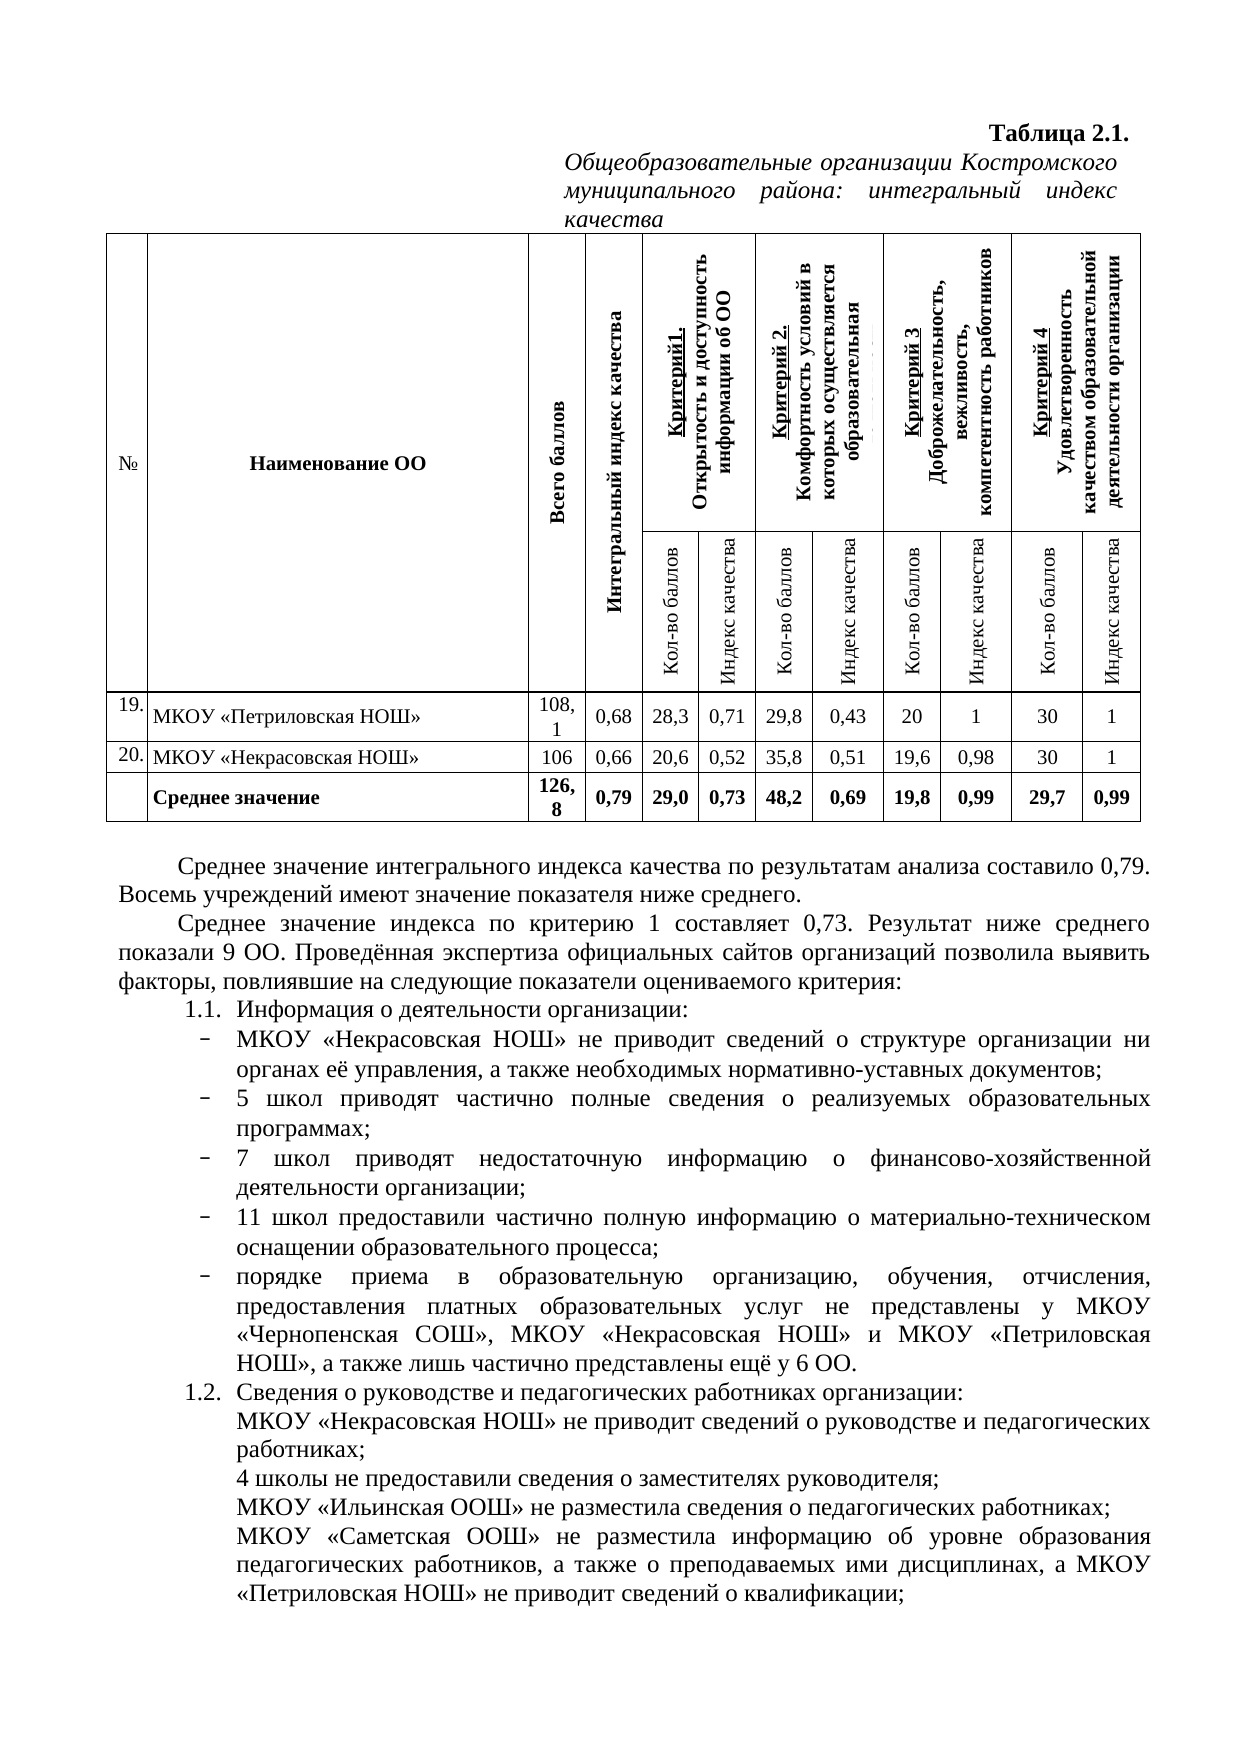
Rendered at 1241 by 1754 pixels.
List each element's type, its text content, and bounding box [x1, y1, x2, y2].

table_cell 108,1 [529, 693, 585, 741]
table_header Таблица 2.1. Общеобразовательные организации Костромского муниципального района: интегральный индекс качества [107, 118, 1140, 233]
table_cell 48,2 [756, 773, 812, 821]
table_cell 1 [1083, 742, 1140, 772]
table_cell Кол-во баллов [884, 532, 940, 691]
table_cell Индекс качества [1083, 532, 1140, 691]
list 7 школ приводят недостаточную информацию о финансово-хозяйственной деятельности организации; [199, 1142, 1152, 1201]
text Среднее значение индекса по критерию 1 составляет 0,73. Результат ниже среднего показали 9 ОО. Проведённая экспертиза официальных сайтов организаций позволила выявить факторы, повлиявшие на следующие показатели оцениваемого критерия: [118, 908, 1152, 994]
table_cell 20,6 [643, 742, 698, 772]
list 11 школ предоставили частично полную информацию о материально-техническом оснащении образовательного процесса; [199, 1201, 1152, 1260]
table_cell [107, 773, 147, 821]
table_cell Критерий 4 Удовлетворенность качеством образовательной деятельности организации [1012, 234, 1140, 531]
table_cell Наименование ОО [148, 234, 528, 691]
table_cell 0,51 [813, 742, 883, 772]
table_cell Кол-во баллов [643, 532, 698, 691]
table_cell 0,52 [699, 742, 755, 772]
table_cell 0,68 [586, 693, 642, 741]
table_cell 35,8 [756, 742, 812, 772]
table_cell 28,3 [643, 693, 698, 741]
list 4 школы не предоставили сведения о заместителях руководителя; [236, 1463, 1152, 1492]
table_cell 126,8 [529, 773, 585, 821]
table_cell Индекс качества [813, 532, 883, 691]
table_cell Индекс качества [699, 532, 755, 691]
table_cell 29,0 [643, 773, 698, 821]
table_cell 30 [1012, 742, 1082, 772]
text Среднее значение интегрального индекса качества по результатам анализа составило 0,79. Восемь учреждений имеют значение показателя ниже среднего. [118, 851, 1152, 908]
table_cell 0,98 [941, 742, 1011, 772]
list порядке приема в образовательную организацию, обучения, отчисления, предоставления платных образовательных услуг не представлены у МКОУ «Чернопенская СОШ», МКОУ «Некрасовская НОШ» и МКОУ «Петриловская НОШ», а также лишь частично представлены ещё у 6 ОО. [199, 1260, 1152, 1377]
table_cell 0,43 [813, 693, 883, 741]
list 5 школ приводят частично полные сведения о реализуемых образовательных программах; [199, 1082, 1152, 1142]
table_cell 0,99 [1083, 773, 1140, 821]
table_cell 0,79 [586, 773, 642, 821]
list МКОУ «Некрасовская НОШ» не приводит сведений о структуре организации ни органах её управления, а также необходимых нормативно-уставных документов; [199, 1023, 1152, 1082]
table_cell 29,7 [1012, 773, 1082, 821]
table_cell 0,66 [586, 742, 642, 772]
table_cell 0,69 [813, 773, 883, 821]
table_cell [107, 742, 147, 772]
list МКОУ «Некрасовская НОШ» не приводит сведений о руководстве и педагогических работниках; [236, 1406, 1152, 1463]
table_cell 0,99 [941, 773, 1011, 821]
table_cell Критерий1. Открытость и доступность информации об ОО [643, 234, 755, 531]
table_cell Индекс качества [941, 532, 1011, 691]
table_cell 29,8 [756, 693, 812, 741]
table_cell 30 [1012, 693, 1082, 741]
table_cell 19,6 [884, 742, 940, 772]
table_cell Среднее значение [148, 773, 528, 821]
table_cell № [107, 234, 147, 691]
table_cell Критерий 3 Доброжелательность, вежливость, компетентность работников [884, 234, 1011, 531]
table_cell 1 [1083, 693, 1140, 741]
table_cell 0,71 [699, 693, 755, 741]
table_cell Интегральный индекс качества [586, 234, 642, 691]
table_cell Критерий 2. Комфортность условий в которых осуществляется образовательная деятельность [756, 234, 883, 531]
table_cell Кол-во баллов [756, 532, 812, 691]
table_cell Кол-во баллов [1012, 532, 1082, 691]
table_cell 20 [884, 693, 940, 741]
table_cell Всего баллов [529, 234, 585, 691]
table_cell 106 [529, 742, 585, 772]
table_cell МКОУ «Некрасовская НОШ» [148, 742, 528, 772]
list МКОУ «Ильинская ООШ» не разместила сведения о педагогических работниках; [236, 1492, 1152, 1521]
list Информация о деятельности организации: [184, 994, 1152, 1023]
table_cell МКОУ «Петриловская НОШ» [148, 693, 528, 741]
list МКОУ «Саметская ООШ» не разместила информацию об уровне образования педагогических работников, а также о преподаваемых ими дисциплинах, а МКОУ «Петриловская НОШ» не приводит сведений о квалификации; [236, 1521, 1152, 1607]
list Сведения о руководстве и педагогических работниках организации: [184, 1377, 1152, 1406]
table_cell 19,8 [884, 773, 940, 821]
table_cell 1 [941, 693, 1011, 741]
table_cell [107, 693, 147, 741]
table_cell 0,73 [699, 773, 755, 821]
